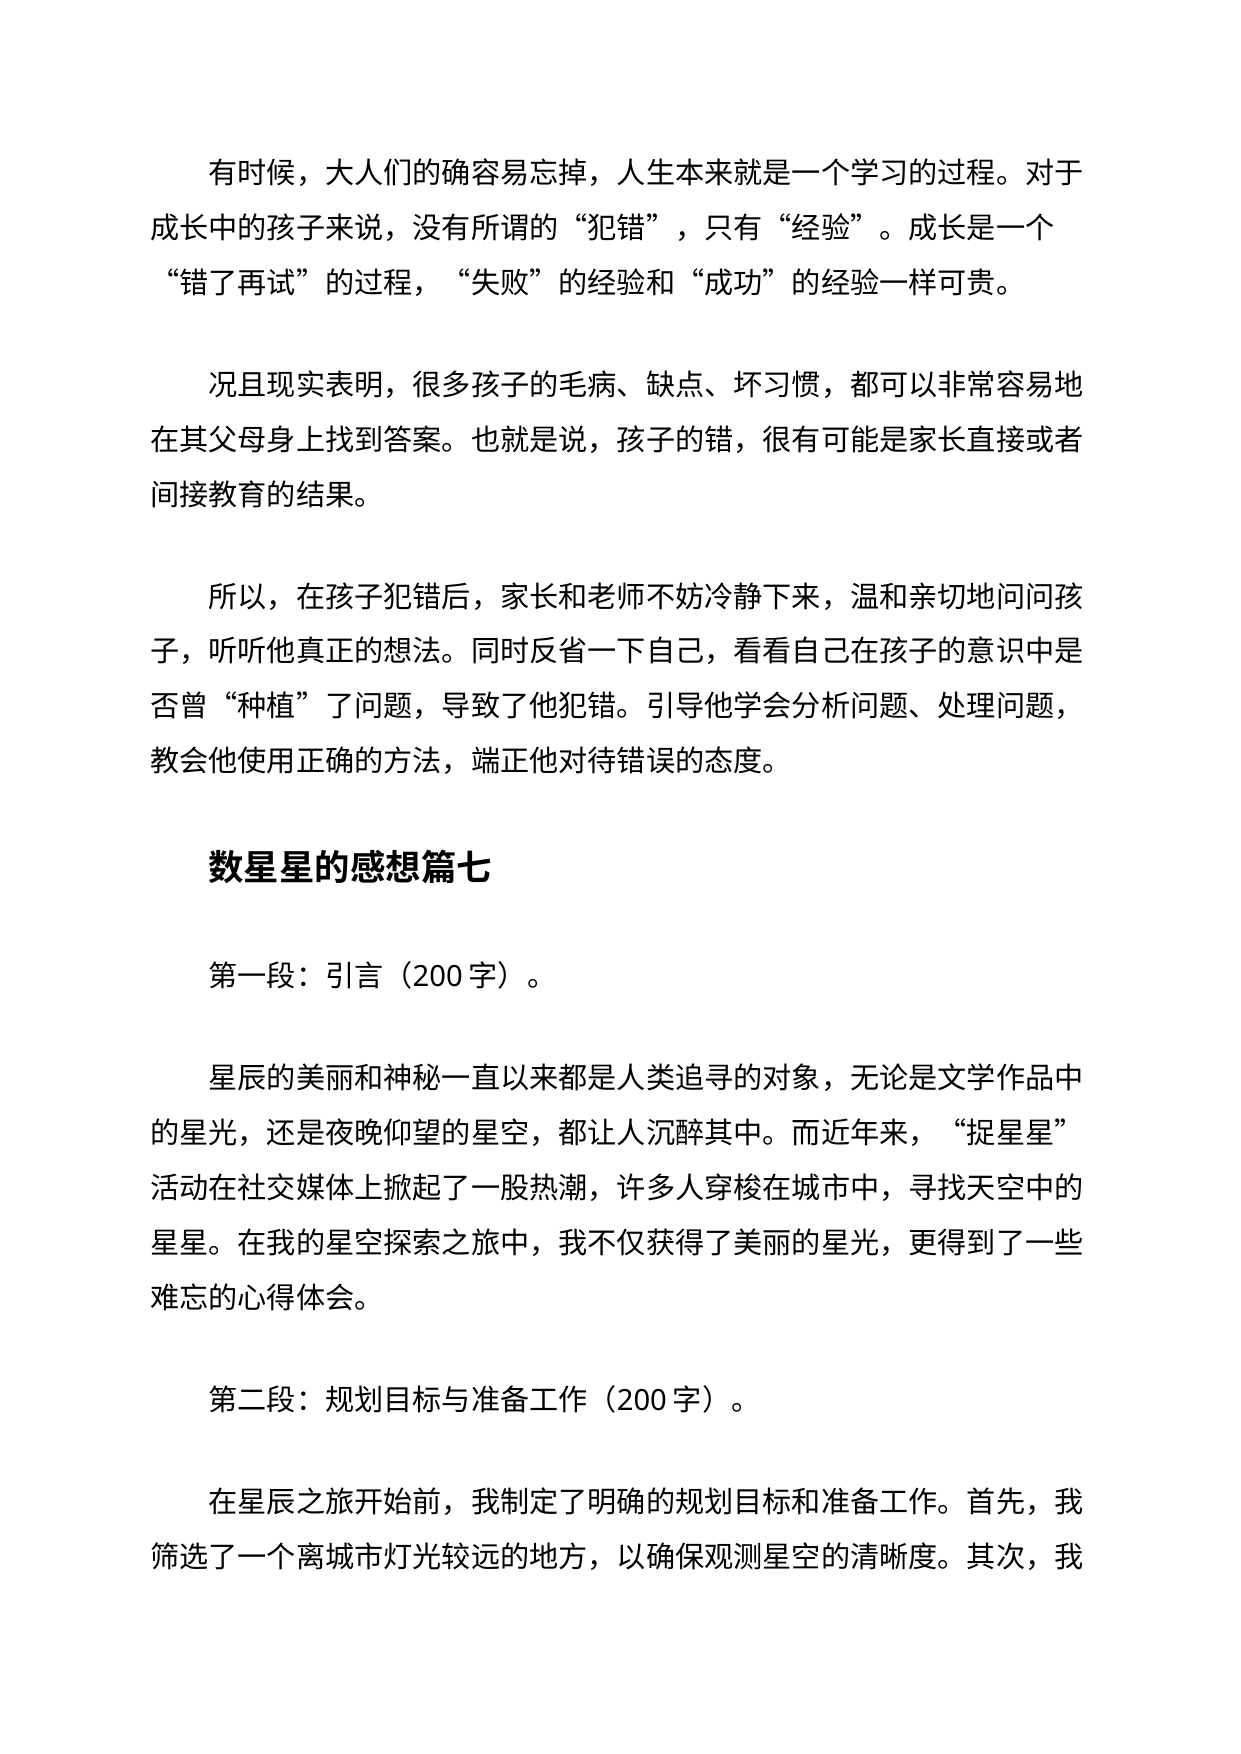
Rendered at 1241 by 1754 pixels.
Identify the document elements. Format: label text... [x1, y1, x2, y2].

text 有时候，大人们的确容易忘掉，人生本来就是一个学习的过程。对于成长中的孩子来说，没有所谓的“犯错”，只有“经验”。成长是一个“错了再试”的过程，“失败”的经验和“成功”的经验一样可贵。 [150, 150, 1090, 302]
text 星辰的美丽和神秘一直以来都是人类追寻的对象，无论是文学作品中的星光，还是夜晚仰望的星空，都让人沉醉其中。而近年来，“捉星星”活动在社交媒体上掀起了一股热潮，许多人穿梭在城市中，寻找天空中的星星。在我的星空探索之旅中，我不仅获得了美丽的星光，更得到了一些难忘的心得体会。 [150, 1055, 1090, 1317]
text 第二段：规划目标与准备工作（200字）。 [150, 1376, 1090, 1419]
text 第一段：引言（200字）。 [150, 953, 1090, 995]
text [150, 1478, 1090, 1576]
text 数星星的感想篇七 [150, 839, 1090, 891]
text 所以，在孩子犯错后，家长和老师不妨冷静下来，温和亲切地问问孩子，听听他真正的想法。同时反省一下自己，看看自己在孩子的意识中是否曾“种植”了问题，导致了他犯错。引导他学会分析问题、处理问题，教会他使用正确的方法，端正他对待错误的态度。 [150, 573, 1090, 780]
text 况且现实表明，很多孩子的毛病、缺点、坏习惯，都可以非常容易地在其父母身上找到答案。也就是说，孩子的错，很有可能是家长直接或者间接教育的结果。 [150, 362, 1090, 514]
